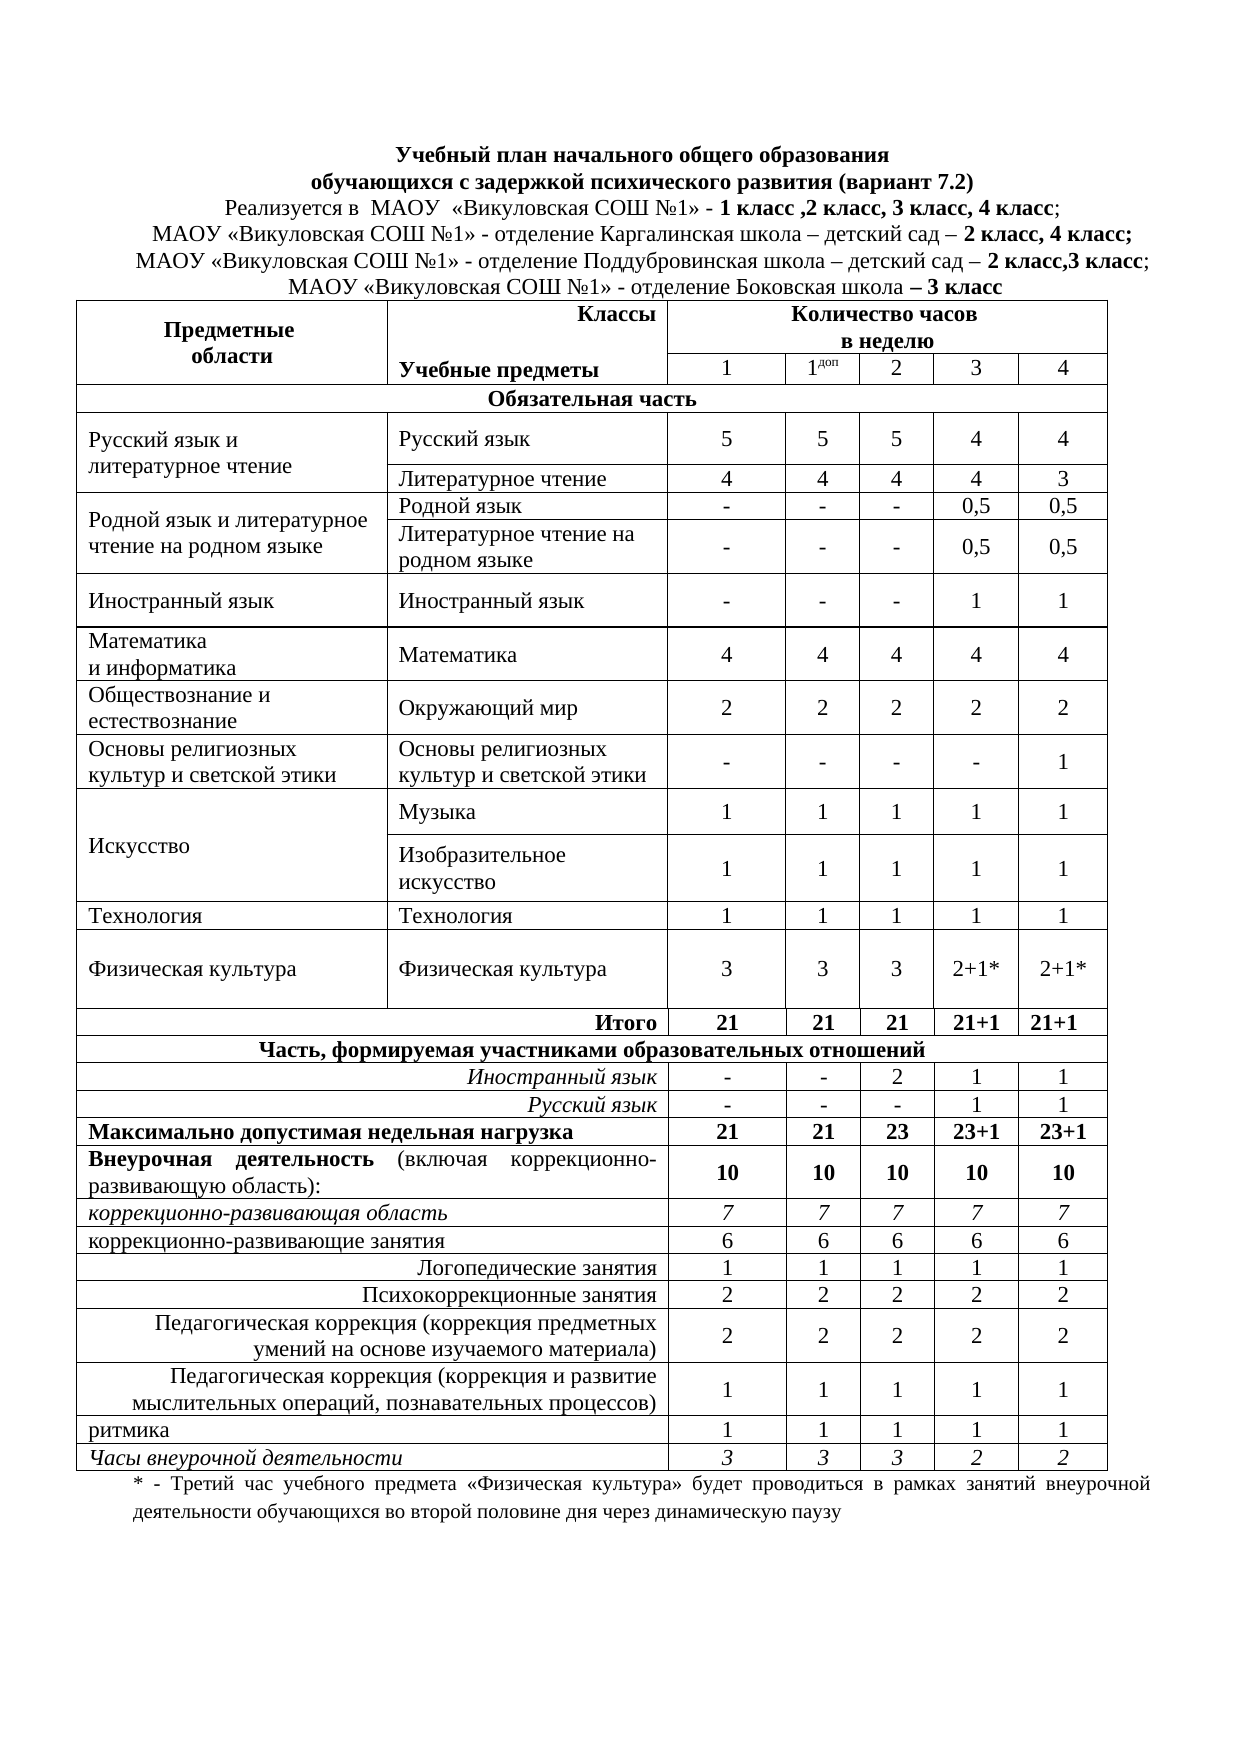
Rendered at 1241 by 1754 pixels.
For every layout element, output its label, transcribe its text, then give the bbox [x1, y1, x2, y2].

table_cell 1 [860, 902, 933, 928]
table_cell 1 [1019, 902, 1107, 928]
table_cell 1 [935, 1363, 1018, 1415]
table_cell Основы религиозных культур и светской этики [77, 735, 387, 788]
table_cell 4 [786, 628, 859, 680]
table_cell 7 [1019, 1199, 1107, 1226]
table_cell Часть, формируемая участниками образовательных отношений [77, 1036, 1107, 1062]
table_cell 2 [935, 1281, 1018, 1308]
table_cell 6 [935, 1227, 1018, 1253]
text МАОУ «Викуловская СОШ №1» - отделение Поддубровинская школа – детский сад – 2 класс,3 класс; [133, 247, 1152, 273]
table_cell 1 [861, 1363, 934, 1415]
table_cell 1 [860, 789, 933, 834]
table_cell 2 [935, 1309, 1018, 1362]
table_cell 4 [668, 465, 785, 492]
table_cell - [668, 493, 785, 519]
table_cell 1 [935, 1254, 1018, 1280]
table_cell 1 [668, 354, 785, 384]
table_cell ритмика [77, 1416, 668, 1443]
table_cell 2+1* [934, 930, 1018, 1007]
table_cell 1 [786, 902, 859, 928]
table_cell 10 [935, 1146, 1018, 1198]
table_cell 10 [861, 1146, 934, 1198]
table_cell 2 [787, 1309, 860, 1362]
table_cell 5 [786, 413, 859, 464]
table_cell 4 [860, 465, 933, 492]
table_cell 4 [1019, 628, 1107, 680]
table_cell 3 [786, 930, 859, 1007]
table_cell 1 [1019, 574, 1107, 626]
table_cell 1 [669, 1254, 786, 1280]
table_cell 1 [787, 1363, 860, 1415]
table_cell 6 [1019, 1227, 1107, 1253]
table_cell Литературное чтение на родном языке [388, 520, 667, 573]
table_cell Математика и информатика [77, 628, 387, 680]
list * - Третий час учебного предмета «Физическая культура» будет проводиться в рамках занятий внеурочной деятельности обучающихся во второй половине дня через динамическую паузу [133, 1471, 1152, 1523]
table_cell - [860, 520, 933, 573]
table_cell Педагогическая коррекция (коррекция предметных умений на основе изучаемого материала) [77, 1309, 668, 1362]
table_cell - [786, 520, 859, 573]
table_cell 2 [787, 1281, 860, 1308]
table_cell 23+1 [1019, 1118, 1107, 1144]
table_cell 1 [668, 902, 785, 928]
table_cell 3 [934, 354, 1018, 384]
table_cell Максимально допустимая недельная нагрузка [77, 1118, 668, 1144]
table_cell 2 [861, 1281, 934, 1308]
table_cell 10 [669, 1146, 786, 1198]
table_cell Внеурочная деятельность (включая коррекционно-развивающую область): [77, 1146, 668, 1198]
table_cell 7 [861, 1199, 934, 1226]
table_cell 1 [935, 1091, 1018, 1117]
table_cell 6 [787, 1227, 860, 1253]
table_header Классы Учебные предметы [388, 301, 667, 384]
table_cell 1 [861, 1416, 934, 1443]
table_cell - [668, 735, 785, 788]
table_cell 4 [860, 628, 933, 680]
table_cell 2 [861, 1063, 934, 1090]
text МАОУ «Викуловская СОШ №1» - отделение Боковская школа – 3 класс [133, 273, 1152, 299]
table_cell 5 [668, 413, 785, 464]
text МАОУ «Викуловская СОШ №1» - отделение Каргалинская школа – детский сад – 2 класс, 4 класс; [133, 220, 1152, 247]
table_cell 4 [934, 465, 1018, 492]
table_cell 21 [669, 1118, 786, 1144]
table_cell - [787, 1063, 860, 1090]
table_cell Русский язык [77, 1091, 668, 1117]
table_cell 2 [669, 1281, 786, 1308]
table_cell 4 [786, 465, 859, 492]
table_cell 2 [860, 681, 933, 734]
table_cell коррекционно-развивающая область [77, 1199, 668, 1226]
table_cell 1 [668, 789, 785, 834]
table_cell 21+1 [935, 1009, 1018, 1035]
table_cell 21 [787, 1118, 860, 1144]
table_cell 3 [1019, 465, 1107, 492]
table_cell 2+1* [1019, 930, 1107, 1007]
table_cell 6 [669, 1227, 786, 1253]
table_cell 21 [861, 1009, 934, 1035]
table_cell 1 [786, 835, 859, 901]
table_cell Педагогическая коррекция (коррекция и развитие мыслительных операций, познавательных процессов) [77, 1363, 668, 1415]
table_cell 3 [668, 930, 785, 1007]
table_cell 10 [787, 1146, 860, 1198]
table_cell - [668, 520, 785, 573]
table_cell 0,5 [1019, 520, 1107, 573]
table_cell 4 [934, 413, 1018, 464]
table_cell 1 [934, 902, 1018, 928]
table_cell 1 [1019, 835, 1107, 901]
table_header Количество часов в неделю [668, 301, 1107, 353]
table_cell 1 [935, 1063, 1018, 1090]
table_cell - [934, 735, 1018, 788]
table_cell 2 [1019, 1281, 1107, 1308]
table_cell 1 [935, 1416, 1018, 1443]
table_cell 4 [1019, 413, 1107, 464]
table_header Предметные области [77, 301, 387, 384]
table_cell - [669, 1063, 786, 1090]
table_cell 4 [668, 628, 785, 680]
table_cell 1 [861, 1254, 934, 1280]
table_cell 2 [786, 681, 859, 734]
table_cell Литературное чтение [388, 465, 667, 492]
table_cell Окружающий мир [388, 681, 667, 734]
table_cell 2 [668, 681, 785, 734]
table_cell Родной язык и литературное чтение на родном языке [77, 493, 387, 573]
table_cell 1доп [786, 354, 859, 384]
table_cell 1 [934, 574, 1018, 626]
table_cell 7 [669, 1199, 786, 1226]
table_cell 6 [861, 1227, 934, 1253]
table_cell Иностранный язык [388, 574, 667, 626]
table_cell Физическая культура [388, 930, 667, 1007]
table_cell Логопедические занятия [77, 1254, 668, 1280]
table_cell 1 [787, 1254, 860, 1280]
table_cell 2 [1019, 1444, 1107, 1470]
table_cell 1 [787, 1416, 860, 1443]
table_cell 1 [1019, 735, 1107, 788]
table_cell 2 [1019, 681, 1107, 734]
table_cell Основы религиозных культур и светской этики [388, 735, 667, 788]
table_cell 1 [934, 835, 1018, 901]
table_cell Технология [388, 902, 667, 928]
table_cell Обществознание и естествознание [77, 681, 387, 734]
table_cell 21 [669, 1009, 786, 1035]
table_cell 10 [1019, 1146, 1107, 1198]
table_cell 3 [787, 1444, 860, 1470]
table_cell Физическая культура [77, 930, 387, 1007]
table_cell 1 [1019, 1091, 1107, 1117]
table_cell 2 [669, 1309, 786, 1362]
table_cell 2 [861, 1309, 934, 1362]
table_cell Технология [77, 902, 387, 928]
table_cell Итого [77, 1009, 668, 1035]
table_cell 1 [934, 789, 1018, 834]
table_cell 2 [860, 354, 933, 384]
table_cell - [786, 574, 859, 626]
table_cell 0,5 [934, 520, 1018, 573]
table_cell 4 [1019, 354, 1107, 384]
table_cell 2 [1019, 1309, 1107, 1362]
table_cell 1 [1019, 1254, 1107, 1280]
table_cell 23 [861, 1118, 934, 1144]
table_cell Русский язык и литературное чтение [77, 413, 387, 492]
table_cell - [787, 1091, 860, 1117]
table_cell - [669, 1091, 786, 1117]
table_cell - [860, 493, 933, 519]
table_cell 1 [786, 789, 859, 834]
table_cell коррекционно-развивающие занятия [77, 1227, 668, 1253]
table_cell Психокоррекционные занятия [77, 1281, 668, 1308]
table_cell Музыка [388, 789, 667, 834]
table_cell Математика [388, 628, 667, 680]
table_cell 21+1 [1019, 1009, 1107, 1035]
table_cell 1 [669, 1363, 786, 1415]
table_cell 1 [668, 835, 785, 901]
table_cell 5 [860, 413, 933, 464]
table_cell 7 [935, 1199, 1018, 1226]
table_cell - [860, 574, 933, 626]
table_cell 21 [787, 1009, 860, 1035]
table_cell Русский язык [388, 413, 667, 464]
table_cell Иностранный язык [77, 1063, 668, 1090]
table_cell 1 [669, 1416, 786, 1443]
table_cell 7 [787, 1199, 860, 1226]
table_cell 3 [860, 930, 933, 1007]
table_cell 0,5 [1019, 493, 1107, 519]
table_cell Обязательная часть [77, 385, 1107, 412]
table_cell - [786, 493, 859, 519]
table_cell - [668, 574, 785, 626]
table_cell Родной язык [388, 493, 667, 519]
table_cell 1 [860, 835, 933, 901]
table_cell Часы внеурочной деятельности [77, 1444, 668, 1470]
table_cell Изобразительное искусство [388, 835, 667, 901]
table_cell 1 [1019, 789, 1107, 834]
table_cell 0,5 [934, 493, 1018, 519]
table_cell Искусство [77, 789, 387, 901]
table_cell - [860, 735, 933, 788]
table_cell 1 [1019, 1363, 1107, 1415]
table_cell 2 [935, 1444, 1018, 1470]
table_cell 3 [861, 1444, 934, 1470]
table_cell 23+1 [935, 1118, 1018, 1144]
table_cell 1 [1019, 1416, 1107, 1443]
table_cell 1 [1019, 1063, 1107, 1090]
table_cell - [786, 735, 859, 788]
table_cell 4 [934, 628, 1018, 680]
text Учебный план начального общего образования обучающихся с задержкой психического развития (вариант 7.2) Реализуется в МАОУ «Викуловская СОШ №1» - 1 класс ,2 класс, 3 класс, 4 класс; [133, 141, 1152, 220]
table_cell 2 [934, 681, 1018, 734]
table_cell Иностранный язык [77, 574, 387, 626]
table_cell 3 [669, 1444, 786, 1470]
table_cell - [861, 1091, 934, 1117]
